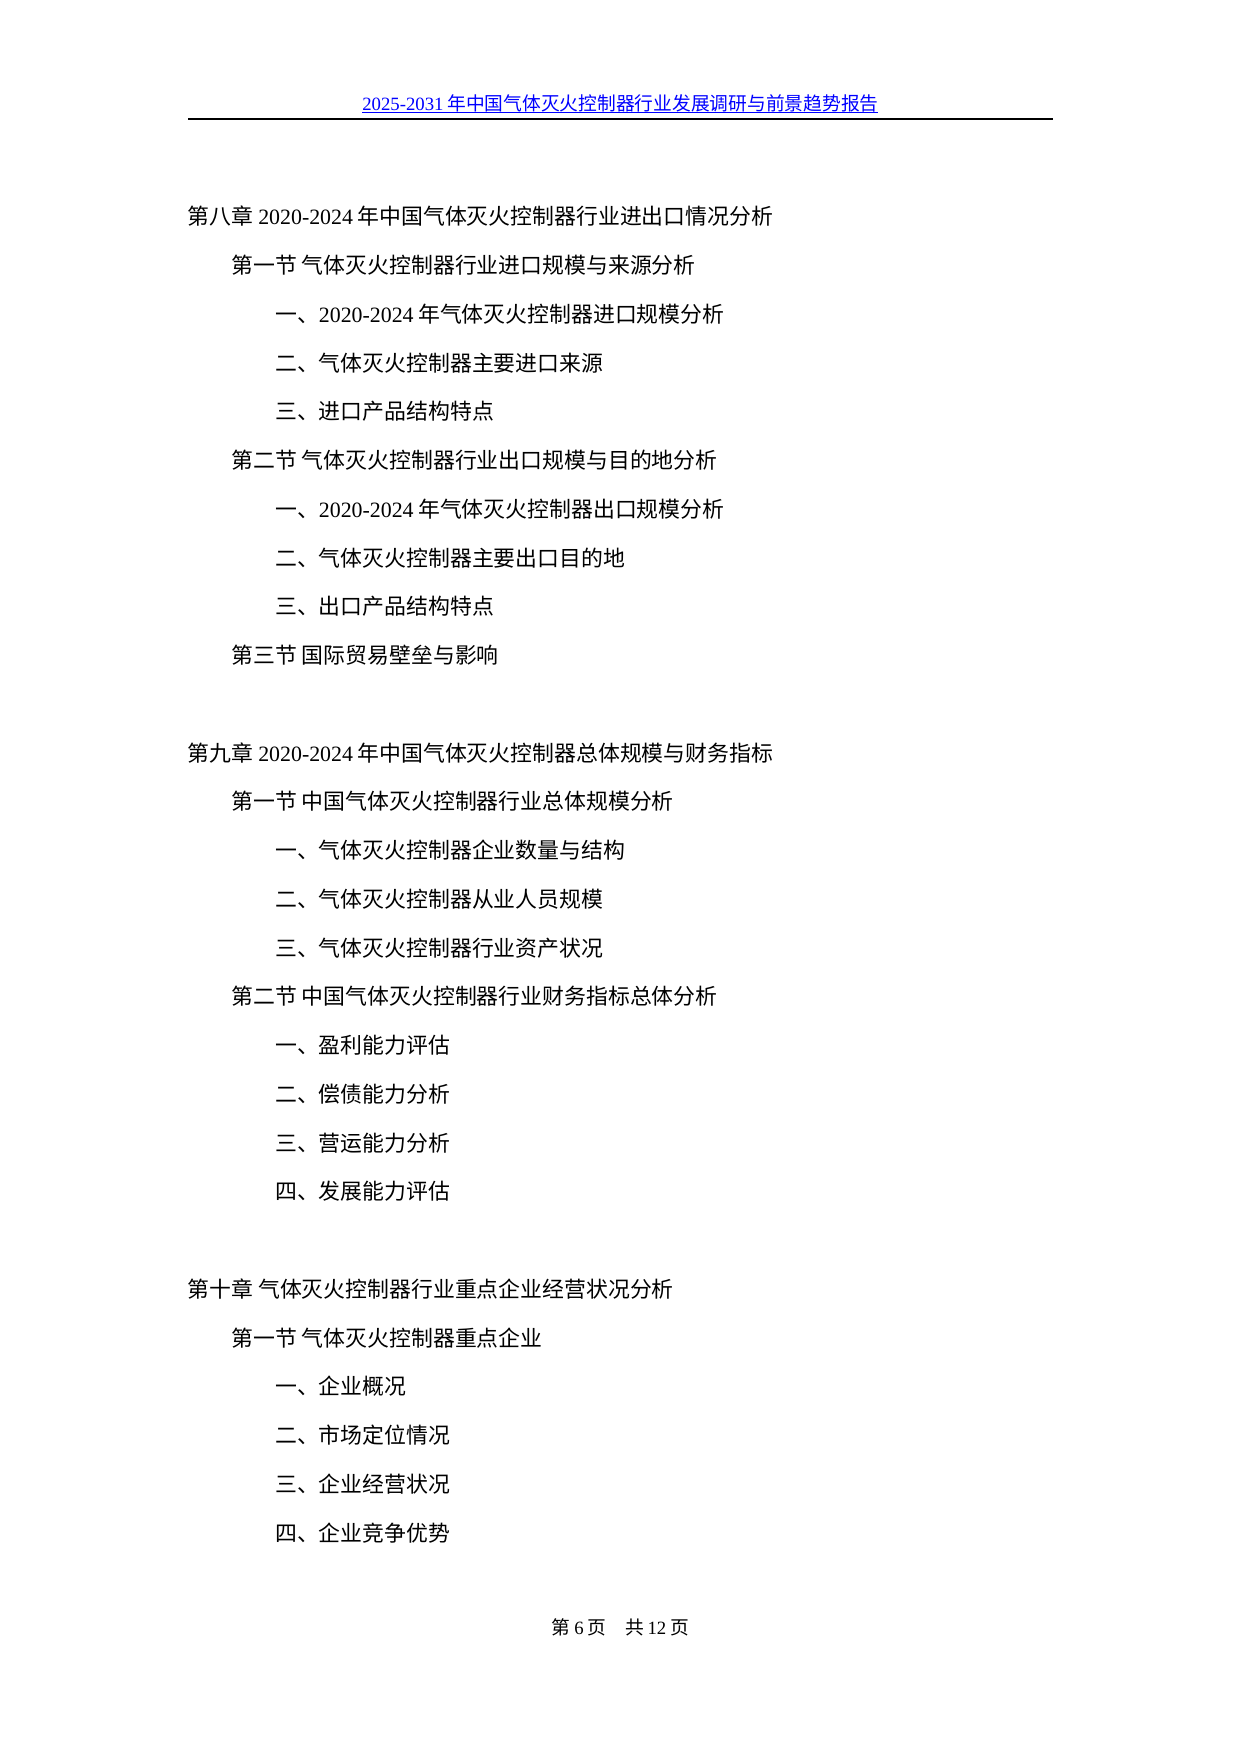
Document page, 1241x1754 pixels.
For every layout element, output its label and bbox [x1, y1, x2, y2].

text [187, 150, 1053, 1548]
